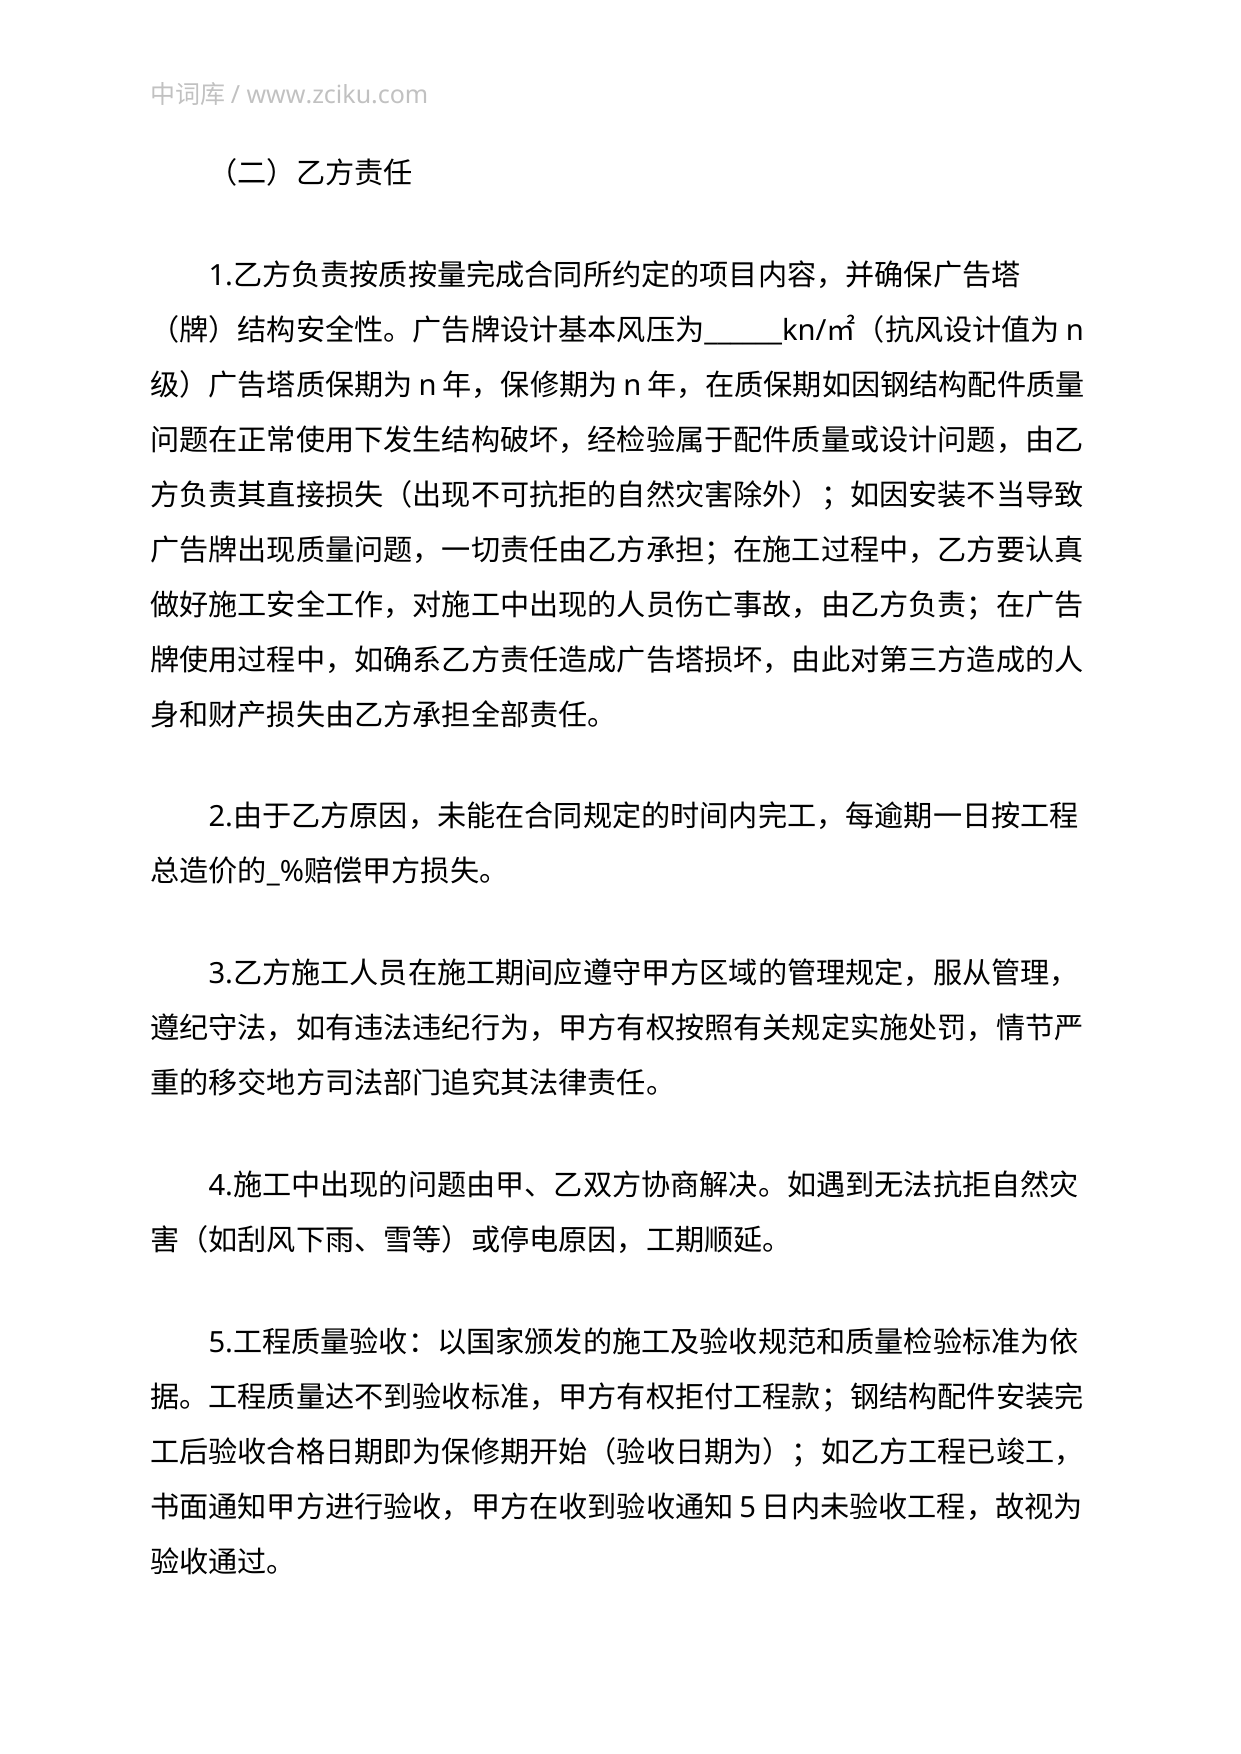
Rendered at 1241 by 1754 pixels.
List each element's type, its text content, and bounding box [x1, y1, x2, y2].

text 4.施工中出现的问题由甲、乙双方协商解决。如遇到无法抗拒自然灾害（如刮风下雨、雪等）或停电原因，工期顺延。 [150, 1162, 1090, 1259]
text 1.乙方负责按质按量完成合同所约定的项目内容，并确保广告塔（牌）结构安全性。广告牌设计基本风压为______kn/㎡（抗风设计值为n级）广告塔质保期为n年，保修期为n年，在质保期如因钢结构配件质量问题在正常使用下发生结构破坏，经检验属于配件质量或设计问题，由乙方负责其直接损失（出现不可抗拒的自然灾害除外）；如因安装不当导致广告牌出现质量问题，一切责任由乙方承担；在施工过程中，乙方要认真做好施工安全工作，对施工中出现的人员伤亡事故，由乙方负责；在广告牌使用过程中，如确系乙方责任造成广告塔损坏，由此对第三方造成的人身和财产损失由乙方承担全部责任。 [150, 252, 1090, 733]
text 2.由于乙方原因，未能在合同规定的时间内完工，每逾期一日按工程总造价的_%赔偿甲方损失。 [150, 793, 1090, 890]
text （二）乙方责任 [150, 150, 1090, 192]
text 3.乙方施工人员在施工期间应遵守甲方区域的管理规定，服从管理，遵纪守法，如有违法违纪行为，甲方有权按照有关规定实施处罚，情节严重的移交地方司法部门追究其法律责任。 [150, 950, 1090, 1102]
text 5.工程质量验收：以国家颁发的施工及验收规范和质量检验标准为依据。工程质量达不到验收标准，甲方有权拒付工程款；钢结构配件安装完工后验收合格日期即为保修期开始（验收日期为）；如乙方工程已竣工，书面通知甲方进行验收，甲方在收到验收通知5日内未验收工程，故视为验收通过。 [150, 1318, 1090, 1581]
